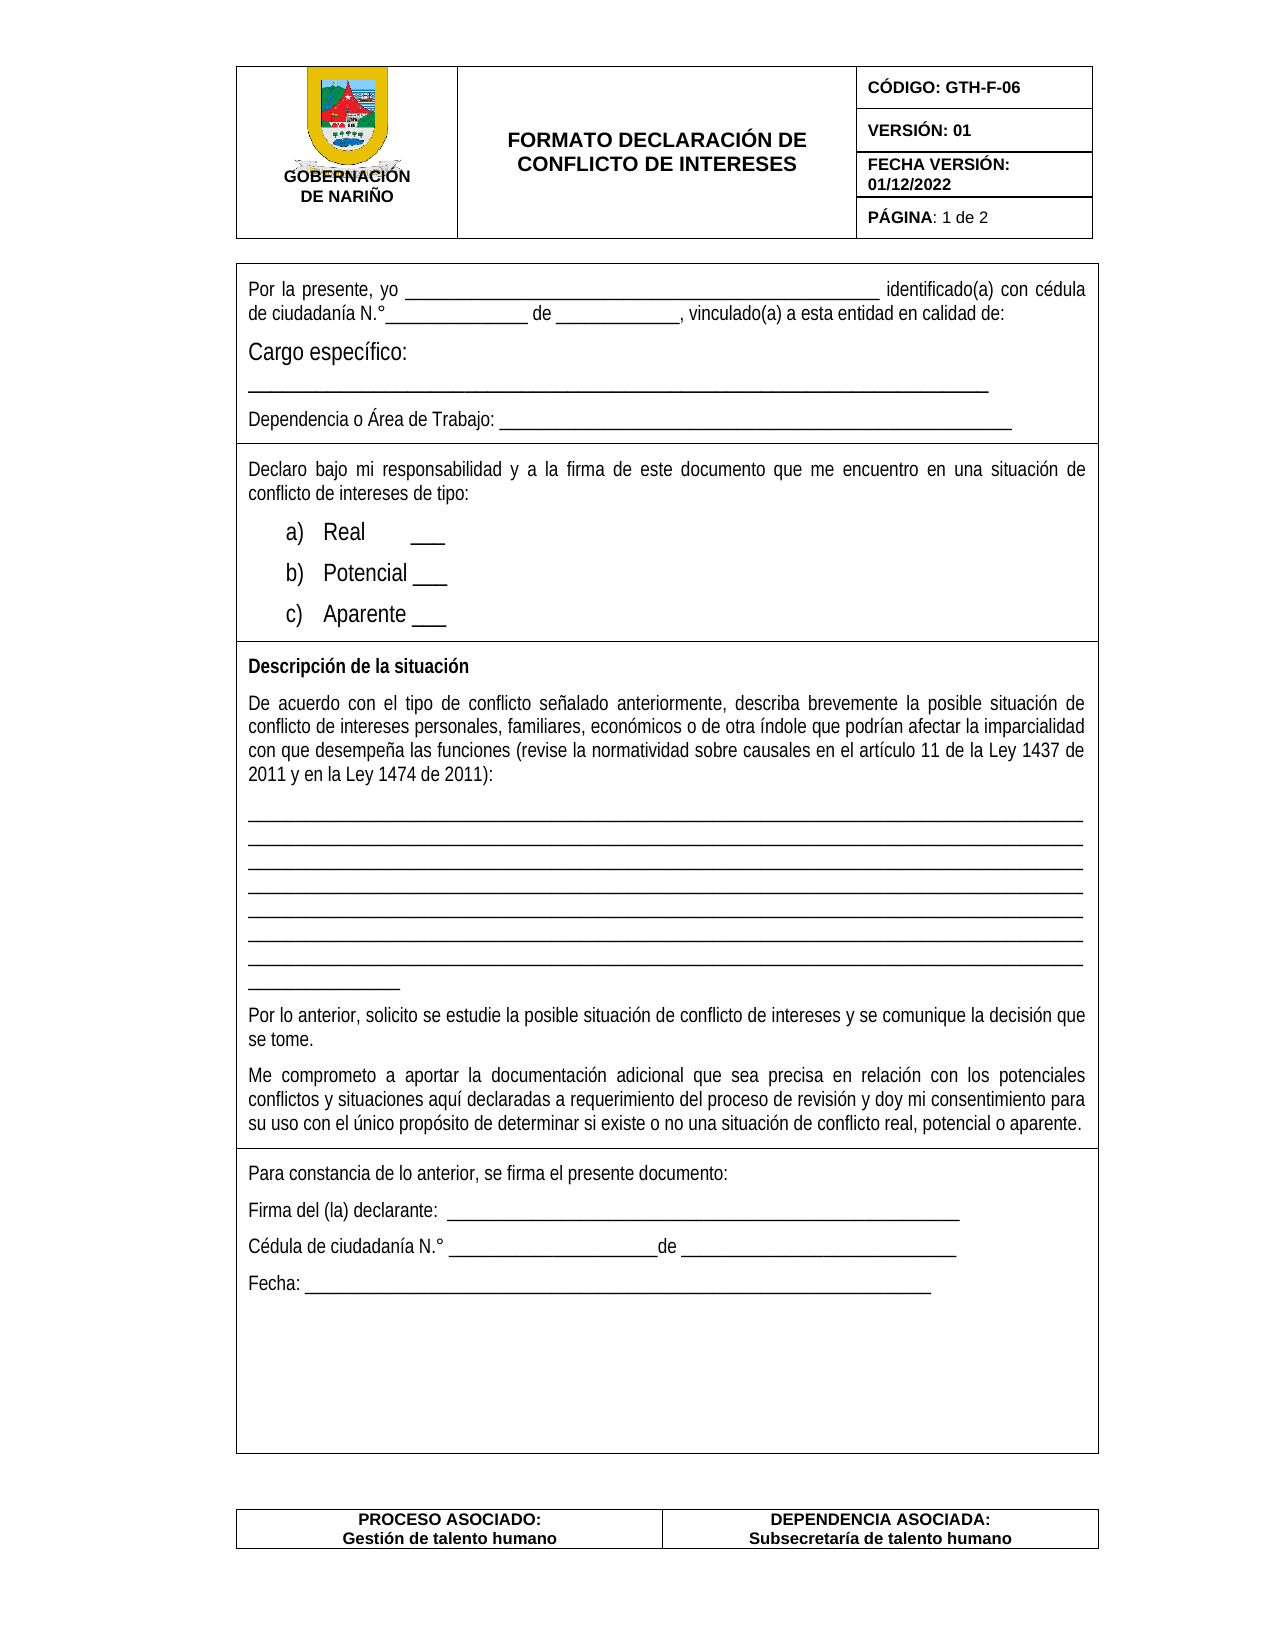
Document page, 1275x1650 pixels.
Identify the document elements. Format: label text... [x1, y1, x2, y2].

picture [292, 67, 403, 178]
picture [299, 172, 306, 178]
table_cell Descripción de la situación De acuerdo con el tipo de conflicto señalado anteriormente, describa brevemente la posible situación de conflicto de intereses personales, familiares, económicos o de otra índole que podrían afectar la imparcialidad con que desempeña las funciones (revise la normatividad sobre causales en el artículo 11 de la Ley 1437 de 2011 y en la Ley 1474 de 2011): ________________________________________________________________________________________________________________________________________________________________________________________________________________________________________________________________________________________________________________________________________________________________________________________________________________________________________________________________________________________________________________________________________________________________________________________________________________________________________________________ Por lo anterior, solicito se estudie la posible situación de conflicto de intereses y se comunique la decisión que se tome. Me comprometo a aportar la documentación adicional que sea precisa en relación con los potenciales conflictos y situaciones aquí declaradas a requerimiento del proceso de revisión y doy mi consentimiento para su uso con el único propósito de determinar si existe o no una situación de conflicto real, potencial o aparente. [237, 642, 1098, 1148]
table_header Por la presente, yo __________________________________________________ identificado(a) con cédula de ciudadanía N.°_______________ de _____________, vinculado(a) a esta entidad en calidad de: Cargo específico: _________________________________________________________________ Dependencia o Área de Trabajo: ______________________________________________________ [237, 264, 1098, 443]
picture [388, 172, 395, 178]
table_cell Declaro bajo mi responsabilidad y a la firma de este documento que me encuentro en una situación de conflicto de intereses de tipo: Real ___ Potencial ___ Aparente ___ [237, 444, 1098, 641]
